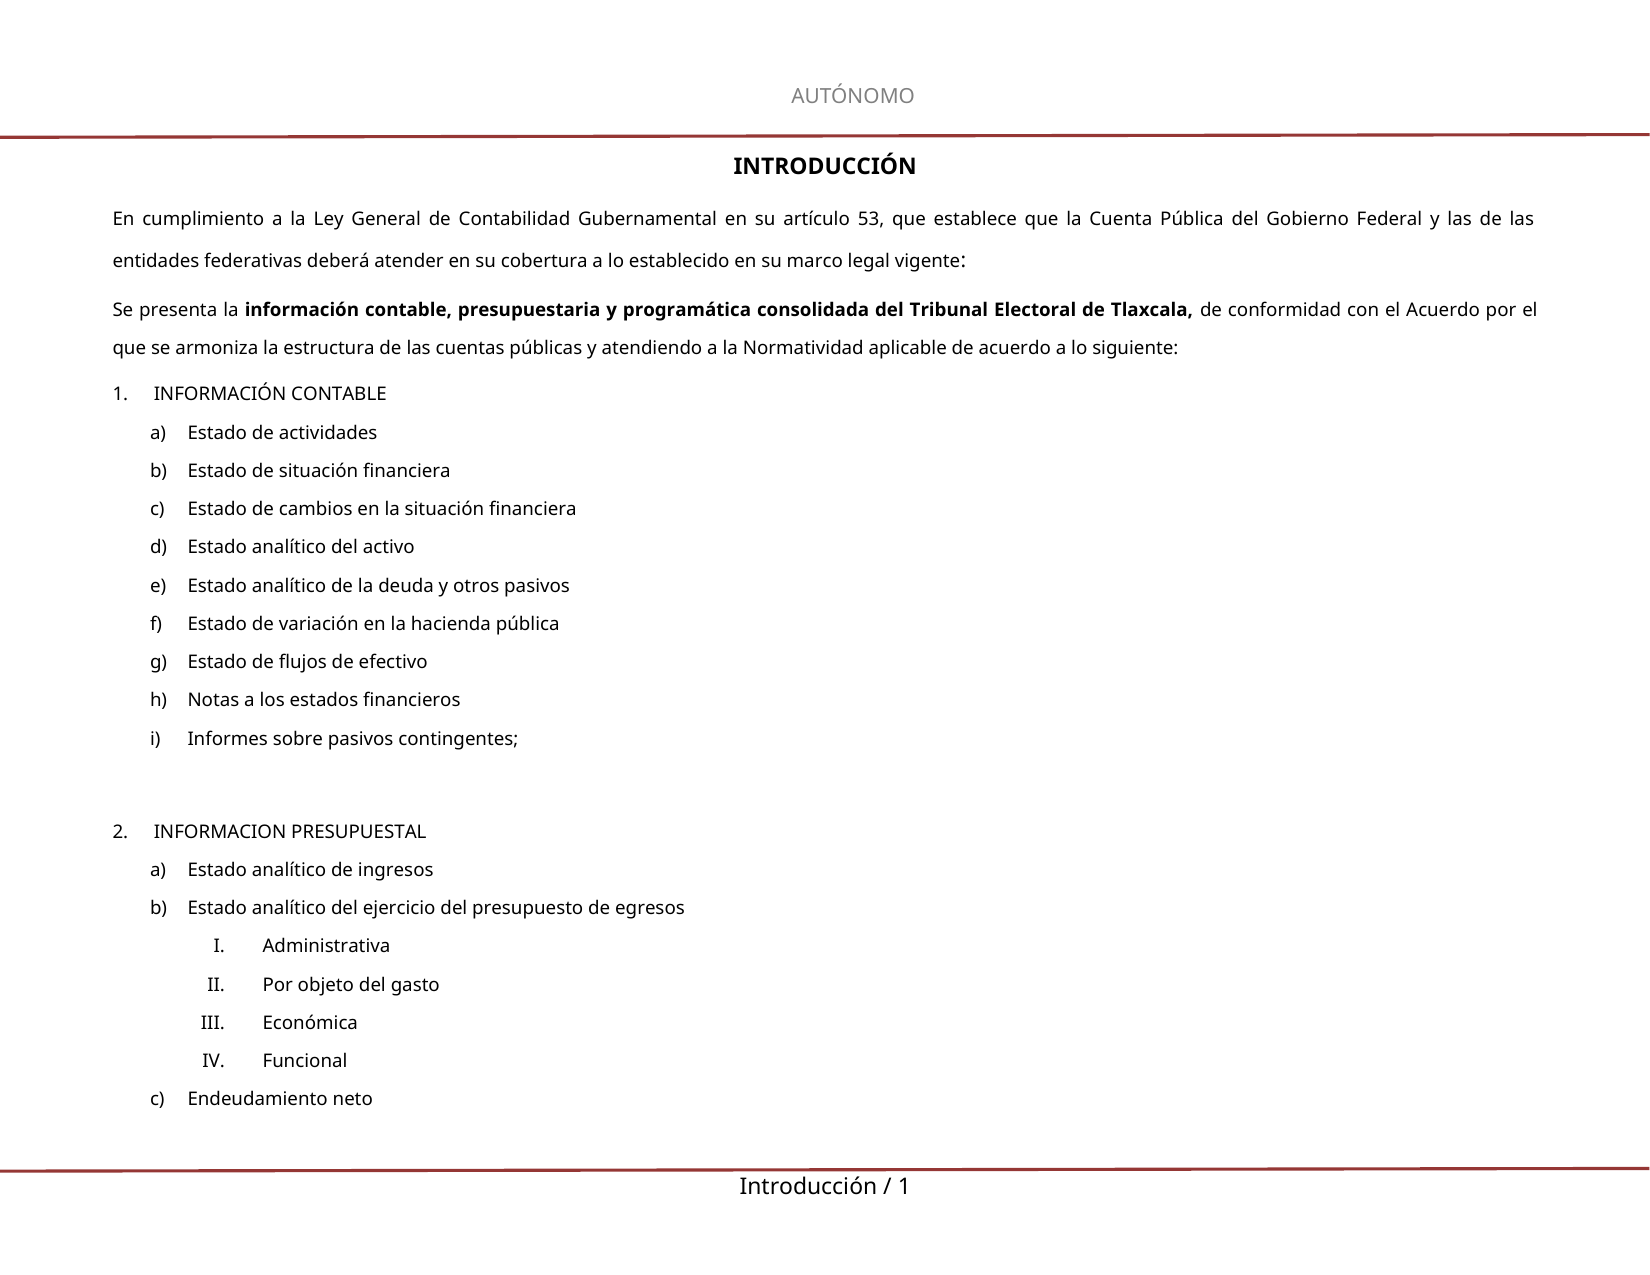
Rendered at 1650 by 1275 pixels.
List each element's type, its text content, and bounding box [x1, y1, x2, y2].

list Estado de cambios en la situación financiera [150, 495, 1538, 521]
list Estado analítico del ejercicio del presupuesto de egresos [150, 894, 1538, 920]
text INTRODUCCIÓN [112, 150, 1538, 181]
text En cumplimiento a la Ley General de Contabilidad Gubernamental en su artículo 53, que establece que la Cuenta Pública del Gobierno Federal y las de las entidades federativas deberá atender en su cobertura a lo establecido en su marco legal vigente: [112, 205, 1538, 273]
list INFORMACION PRESUPUESTAL [112, 818, 1538, 843]
list Por objeto del gasto [225, 971, 1538, 996]
list Económica [225, 1009, 1538, 1034]
list Funcional [225, 1047, 1538, 1073]
list Estado analítico de ingresos [150, 856, 1538, 882]
list INFORMACIÓN CONTABLE [112, 381, 1538, 406]
list Estado de variación en la hacienda pública [150, 610, 1538, 636]
list Administrativa [225, 933, 1538, 958]
list Estado de situación financiera [150, 457, 1538, 483]
list Estado de flujos de efectivo [150, 648, 1538, 674]
list Informes sobre pasivos contingentes; [150, 725, 1538, 750]
list Estado analítico de la deuda y otros pasivos [150, 572, 1538, 597]
list Estado analítico del activo [150, 534, 1538, 559]
list Notas a los estados financieros [150, 687, 1538, 712]
text Se presenta la información contable, presupuestaria y programática consolidada del Tribunal Electoral de Tlaxcala, de conformidad con el Acuerdo por el que se armoniza la estructura de las cuentas públicas y atendiendo a la Normatividad aplicable de acuerdo a lo siguiente: [112, 296, 1538, 360]
list Estado de actividades [150, 419, 1538, 444]
list Endeudamiento neto [150, 1086, 1538, 1111]
